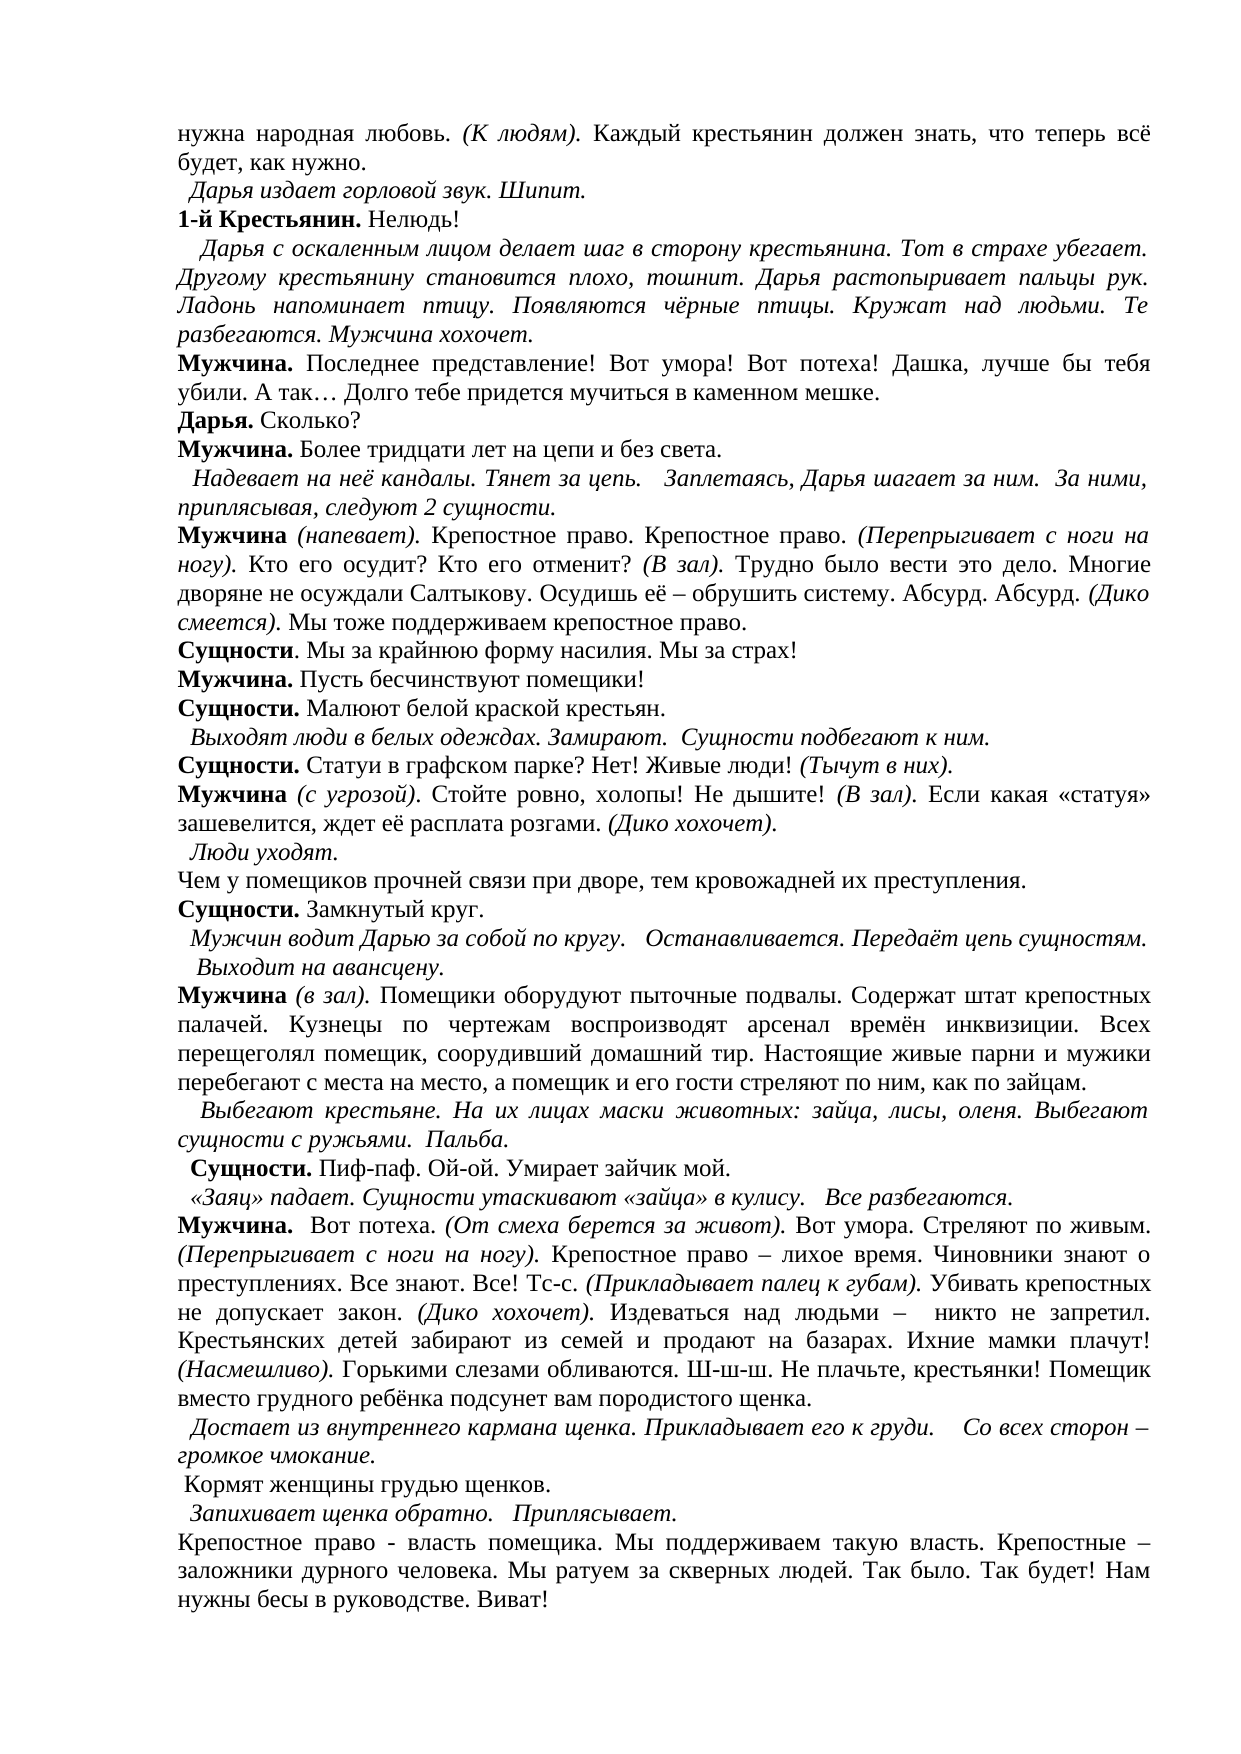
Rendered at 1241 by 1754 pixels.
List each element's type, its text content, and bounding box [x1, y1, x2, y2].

text Сущности. Замкнутый круг. [177, 894, 1152, 923]
text Надевает на неё кандалы. Тянет за цепь. Заплетаясь, Дарья шагает за ним. За ними, приплясывая, следуют 2 сущности. [177, 463, 1152, 521]
text Крепостное право - власть помещика. Мы поддерживаем такую власть. Крепостные – заложники дурного человека. Мы ратуем за скверных людей. Так было. Так будет! Нам нужны бесы в руководстве. Виват! [177, 1527, 1152, 1613]
text Люди уходят. [177, 837, 1152, 866]
text Сущности. Статуи в графском парке? Нет! Живые люди! (Тычут в них). [177, 751, 1152, 779]
text Мужчина. Более тридцати лет на цепи и без света. [177, 434, 1152, 463]
text Дарья. Сколько? [177, 406, 1152, 434]
text Дарья с оскаленным лицом делает шаг в сторону крестьянина. Тот в страхе убегает. Другому крестьянину становится плохо, тошнит. Дарья растопыривает пальцы рук. Ладонь напоминает птицу. Появляются чёрные птицы. Кружат над людьми. Те разбегаются. Мужчина хохочет. [177, 233, 1152, 348]
text 1-й Крестьянин. Нелюдь! [177, 204, 1152, 233]
text Мужчина (с угрозой). Стойте ровно, холопы! Не дышите! (В зал). Если какая «статуя» зашевелится, ждет её расплата розгами. (Дико хохочет). [177, 779, 1152, 837]
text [177, 118, 1152, 176]
text Выбегают крестьяне. На их лицах маски животных: зайца, лисы, оленя. Выбегают сущности с ружьями. Пальба. [177, 1096, 1152, 1153]
text Сущности. Малюют белой краской крестьян. [177, 693, 1152, 722]
text Сущности. Мы за крайнюю форму насилия. Мы за страх! [177, 636, 1152, 664]
text Достает из внутреннего кармана щенка. Прикладывает его к груди. Со всех сторон – громкое чмокание. [177, 1412, 1152, 1469]
text Выходят люди в белых одеждах. Замирают. Сущности подбегают к ним. [177, 722, 1152, 751]
text Сущности. Пиф-паф. Ой-ой. Умирает зайчик мой. [177, 1153, 1152, 1182]
text «Заяц» падает. Сущности утаскивают «зайца» в кулису. Все разбегаются. [177, 1182, 1152, 1211]
text Мужчина (в зал). Помещики оборудуют пыточные подвалы. Содержат штат крепостных палачей. Кузнецы по чертежам воспроизводят арсенал времён инквизиции. Всех перещеголял помещик, соорудивший домашний тир. Настоящие живые парни и мужики перебегают с места на место, а помещик и его гости стреляют по ним, как по зайцам. [177, 981, 1152, 1096]
text Запихивает щенка обратно. Приплясывает. [177, 1498, 1152, 1527]
text Мужчина. Пусть бесчинствуют помещики! [177, 664, 1152, 693]
text Выходит на авансцену. [177, 952, 1152, 981]
text Дарья издает горловой звук. Шипит. [177, 176, 1152, 204]
text Мужчина. Последнее представление! Вот умора! Вот потеха! Дашка, лучше бы тебя убили. А так… Долго тебе придется мучиться в каменном мешке. [177, 348, 1152, 406]
text Мужчина (напевает). Крепостное право. Крепостное право. (Перепрыгивает с ноги на ногу). Кто его осудит? Кто его отменит? (В зал). Трудно было вести это дело. Многие дворяне не осуждали Салтыкову. Осудишь её – обрушить систему. Абсурд. Абсурд. (Дико смеется). Мы тоже поддерживаем крепостное право. [177, 521, 1152, 636]
text Мужчина. Вот потеха. (От смеха берется за живот). Вот умора. Стреляют по живым. (Перепрыгивает с ноги на ногу). Крепостное право – лихое время. Чиновники знают о преступлениях. Все знают. Все! Тс-с. (Прикладывает палец к губам). Убивать крепостных не допускает закон. (Дико хохочет). Издеваться над людьми – никто не запретил. Крестьянских детей забирают из семей и продают на базарах. Ихние мамки плачут! (Насмешливо). Горькими слезами обливаются. Ш-ш-ш. Не плачьте, крестьянки! Помещик вместо грудного ребёнка подсунет вам породистого щенка. [177, 1211, 1152, 1412]
text Кормят женщины грудью щенков. [177, 1469, 1152, 1498]
text Чем у помещиков прочней связи при дворе, тем кровожадней их преступления. [177, 866, 1152, 894]
text Мужчин водит Дарью за собой по кругу. Останавливается. Передаёт цепь сущностям. [177, 923, 1152, 952]
